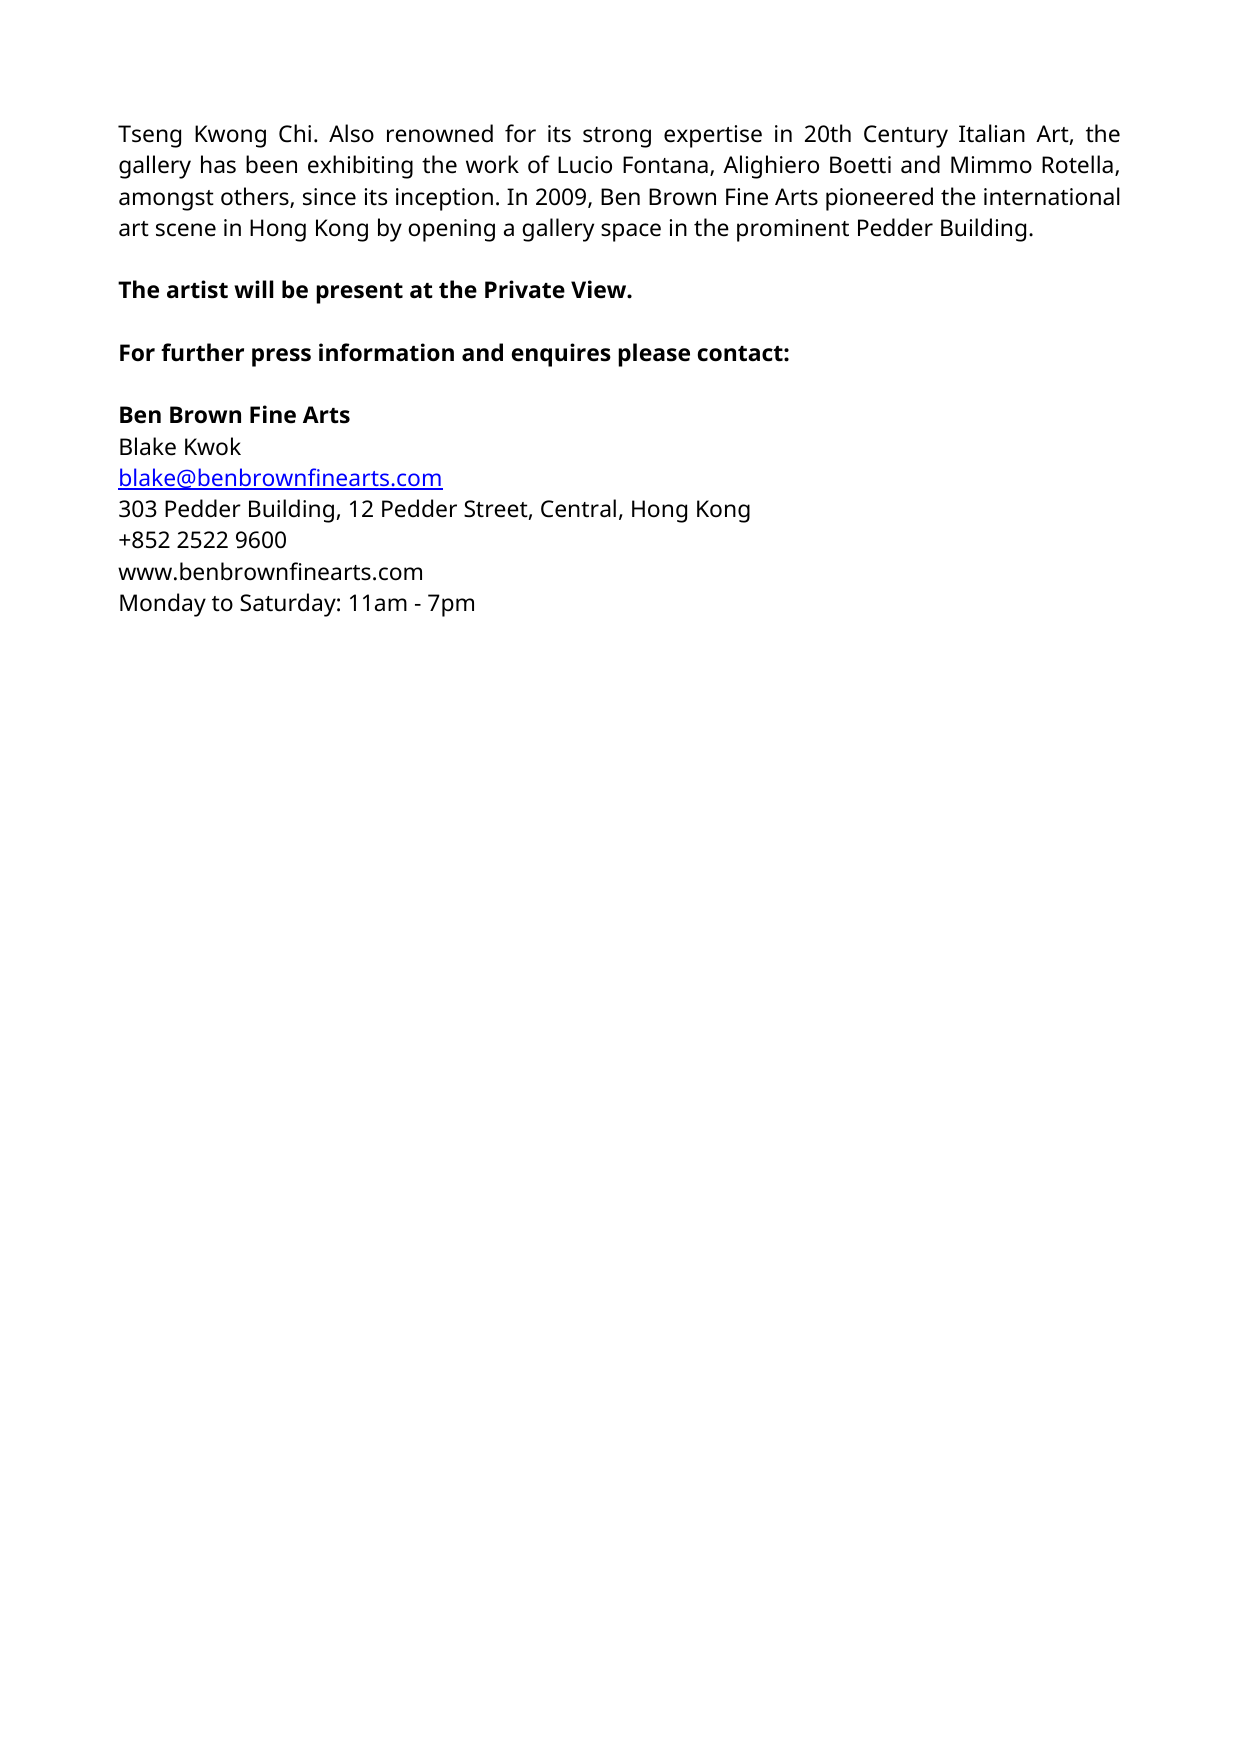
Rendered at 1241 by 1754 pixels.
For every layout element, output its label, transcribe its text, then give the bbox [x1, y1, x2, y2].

text blake@benbrownfinearts.com [118, 462, 1122, 493]
text Monday to Saturday: 11am - 7pm [118, 587, 1122, 618]
text For further press information and enquires please contact: [118, 337, 1122, 368]
text Blake Kwok [118, 431, 1122, 462]
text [118, 118, 1122, 243]
text The artist will be present at the Private View. [118, 274, 1122, 306]
text 303 Pedder Building, 12 Pedder Street, Central, Hong Kong [118, 493, 1122, 524]
text Ben Brown Fine Arts [118, 399, 1122, 431]
text www.benbrownfinearts.com [118, 556, 1122, 587]
text +852 2522 9600 [118, 524, 1122, 556]
